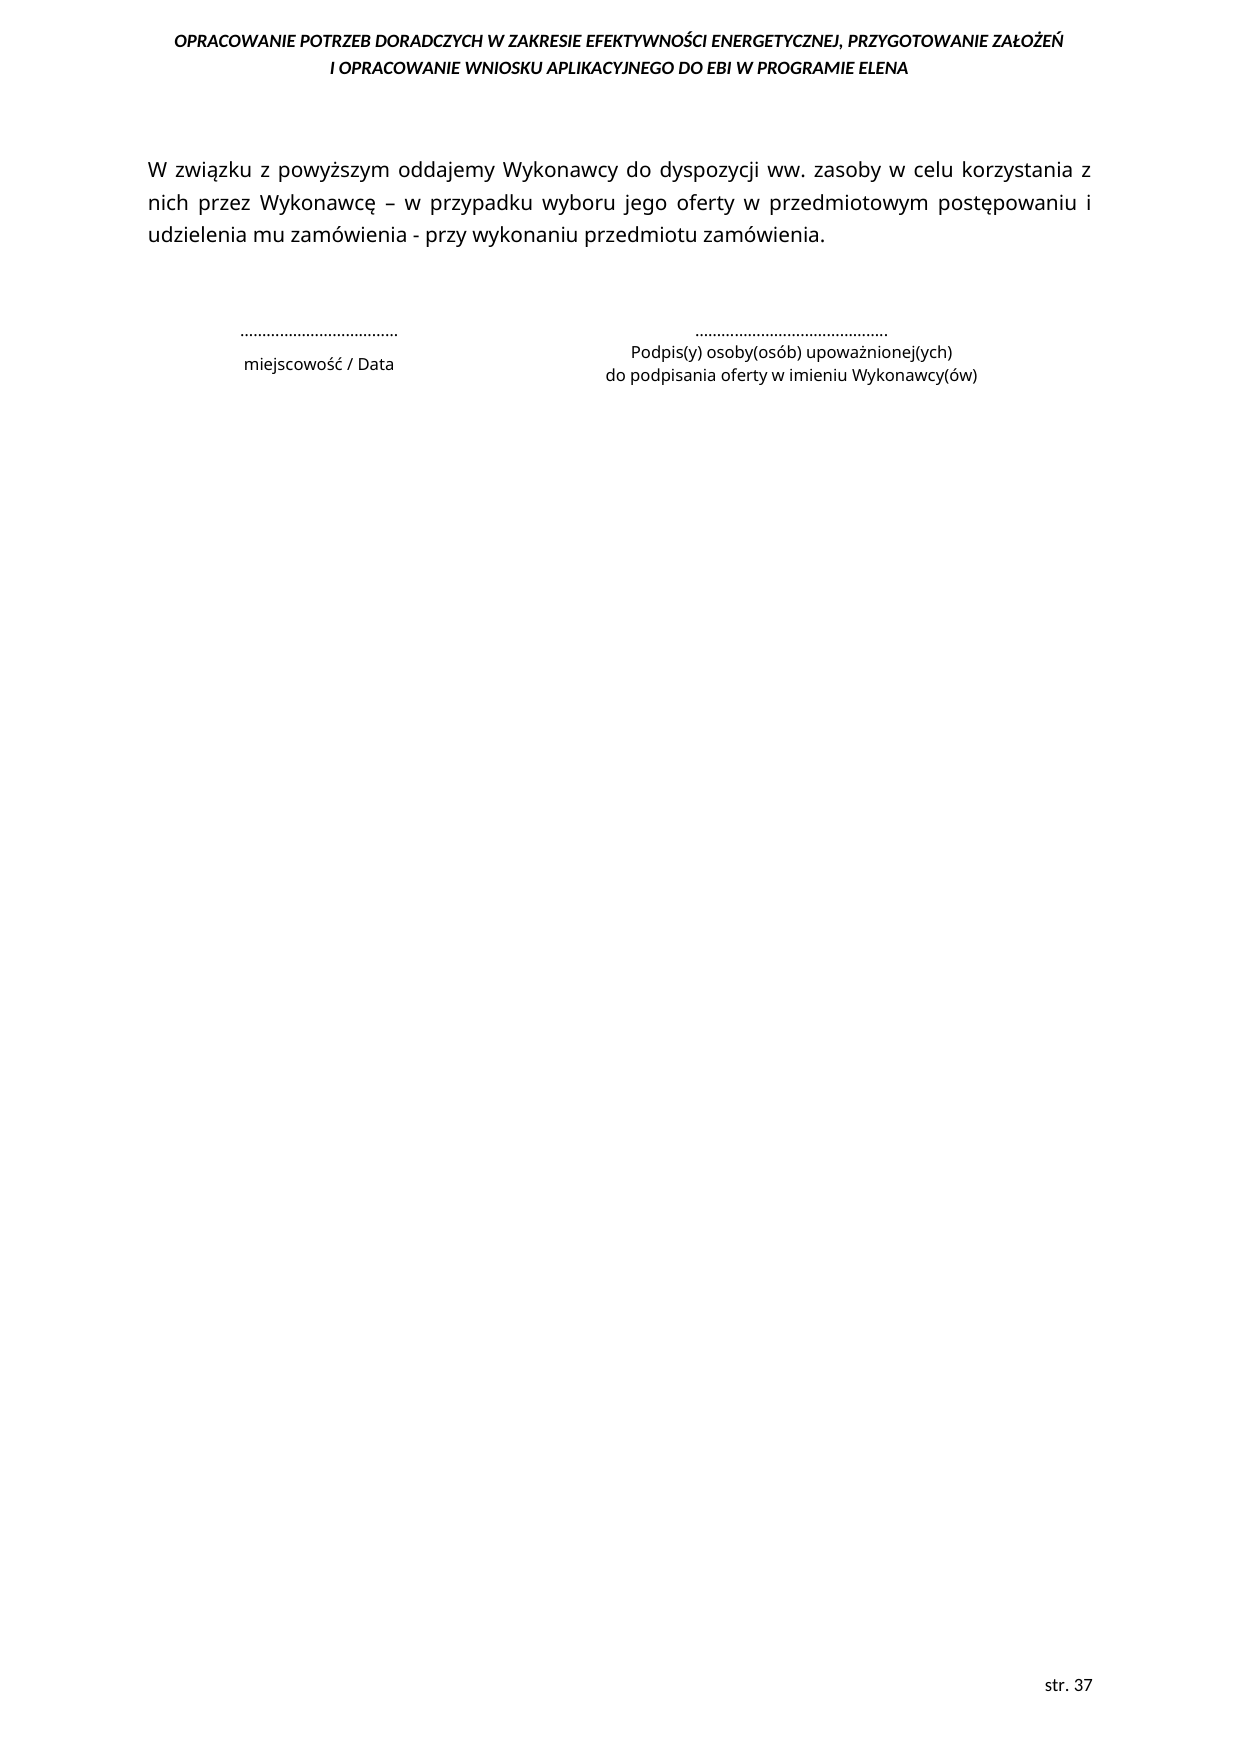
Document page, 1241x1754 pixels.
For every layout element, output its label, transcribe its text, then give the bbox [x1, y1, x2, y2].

table_header ……………………………… [148, 318, 490, 341]
table_cell miejscowość / Data [148, 341, 490, 386]
table_header …………………………………….. [490, 318, 1092, 341]
table_cell Podpis(y) osoby(osób) upoważnionej(ych) do podpisania oferty w imieniu Wykonawcy(ów) [490, 341, 1092, 386]
text W związku z powyższym oddajemy Wykonawcy do dyspozycji ww. zasoby w celu korzystania z nich przez Wykonawcę – w przypadku wyboru jego oferty w przedmiotowym postępowaniu i udzielenia mu zamówienia - przy wykonaniu przedmiotu zamówienia. [148, 155, 1092, 249]
